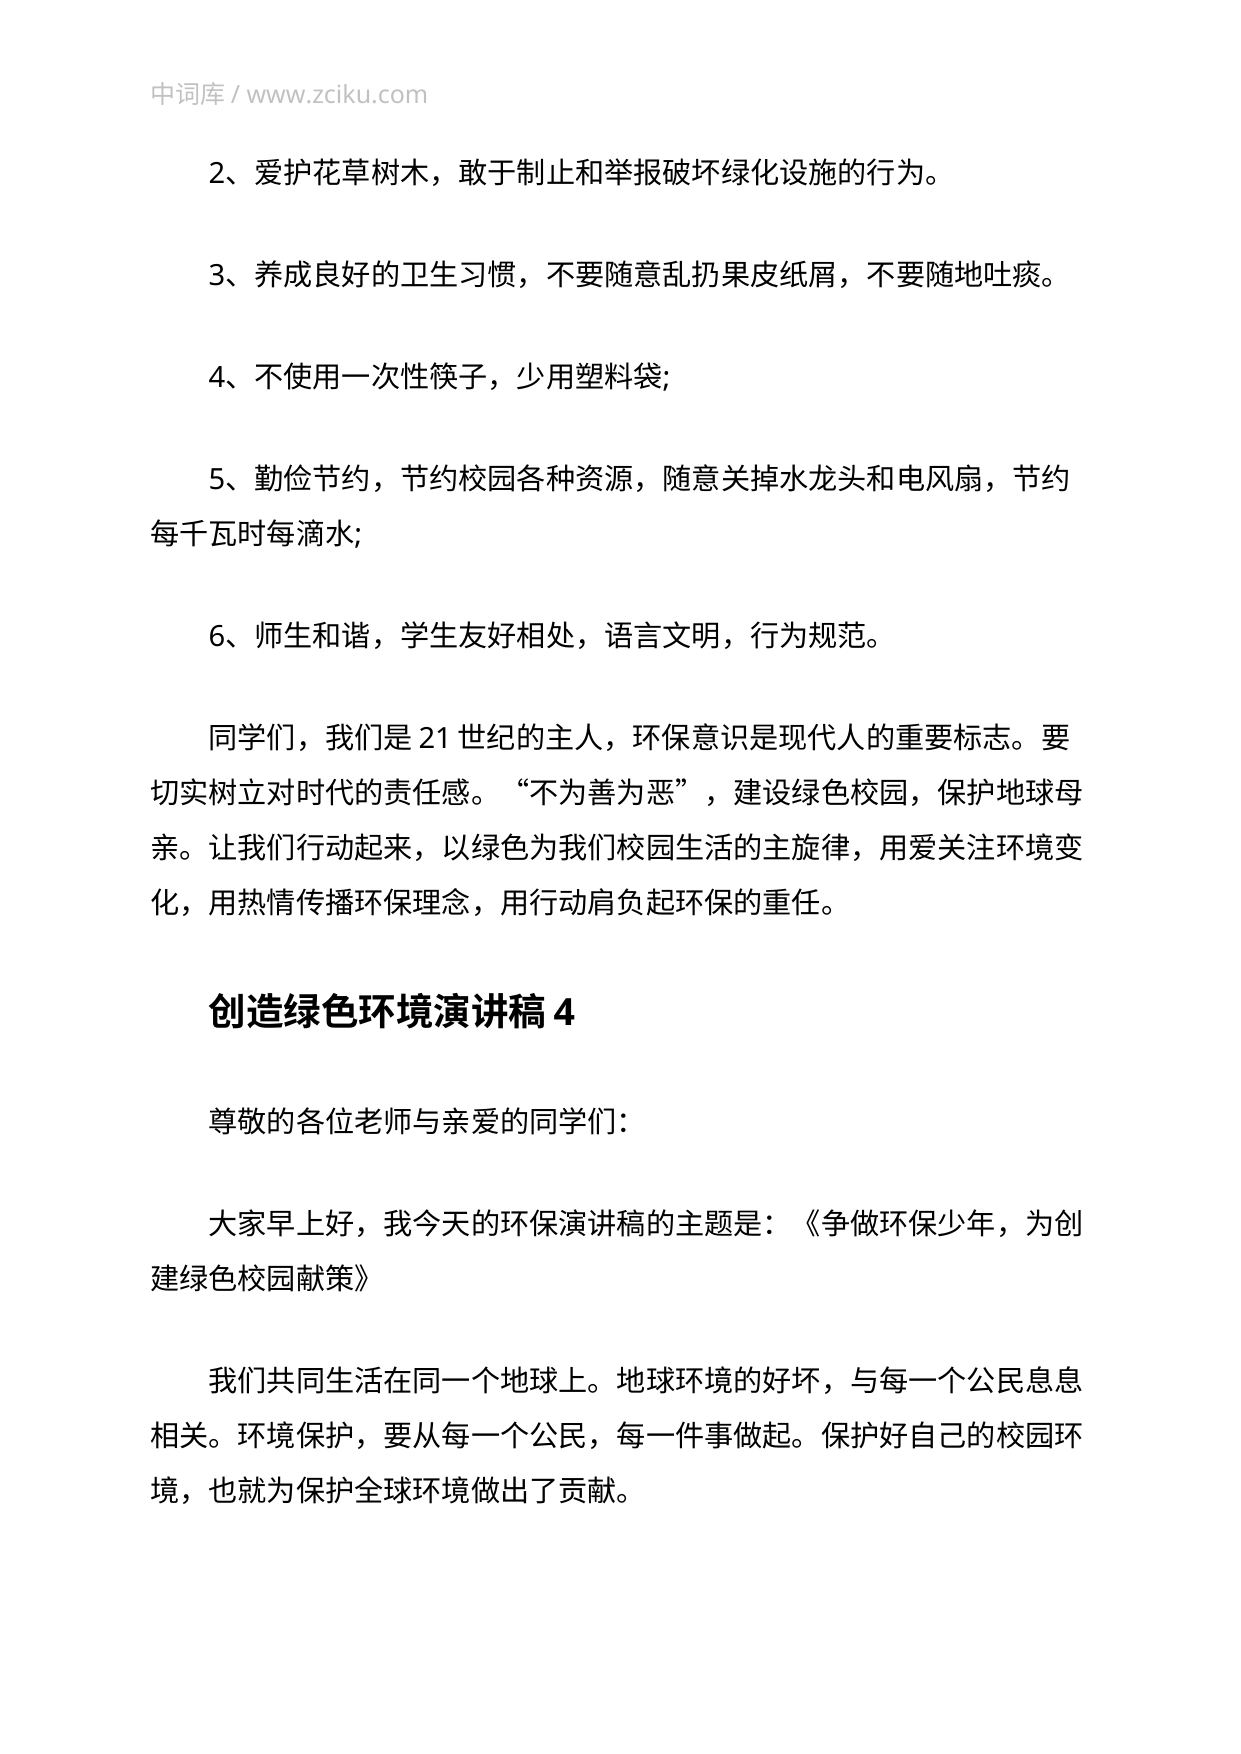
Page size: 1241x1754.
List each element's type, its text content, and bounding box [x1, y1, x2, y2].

text 创造绿色环境演讲稿4 [150, 981, 1090, 1036]
text 同学们，我们是21世纪的主人，环保意识是现代人的重要标志。要切实树立对时代的责任感。“不为善为恶”，建设绿色校园，保护地球母亲。让我们行动起来，以绿色为我们校园生活的主旋律，用爱关注环境变化，用热情传播环保理念，用行动肩负起环保的重任。 [150, 715, 1090, 922]
text 4、不使用一次性筷子，少用塑料袋; [150, 354, 1090, 396]
text 尊敬的各位老师与亲爱的同学们： [150, 1099, 1090, 1141]
text 3、养成良好的卫生习惯，不要随意乱扔果皮纸屑，不要随地吐痰。 [150, 252, 1090, 294]
text 6、师生和谐，学生友好相处，语言文明，行为规范。 [150, 613, 1090, 655]
text 5、勤俭节约，节约校园各种资源，随意关掉水龙头和电风扇，节约每千瓦时每滴水; [150, 456, 1090, 553]
text 2、爱护花草树木，敢于制止和举报破坏绿化设施的行为。 [150, 150, 1090, 192]
text 大家早上好，我今天的环保演讲稿的主题是：《争做环保少年，为创建绿色校园献策》 [150, 1201, 1090, 1298]
text 我们共同生活在同一个地球上。地球环境的好坏，与每一个公民息息相关。环境保护，要从每一个公民，每一件事做起。保护好自己的校园环境，也就为保护全球环境做出了贡献。 [150, 1357, 1090, 1509]
